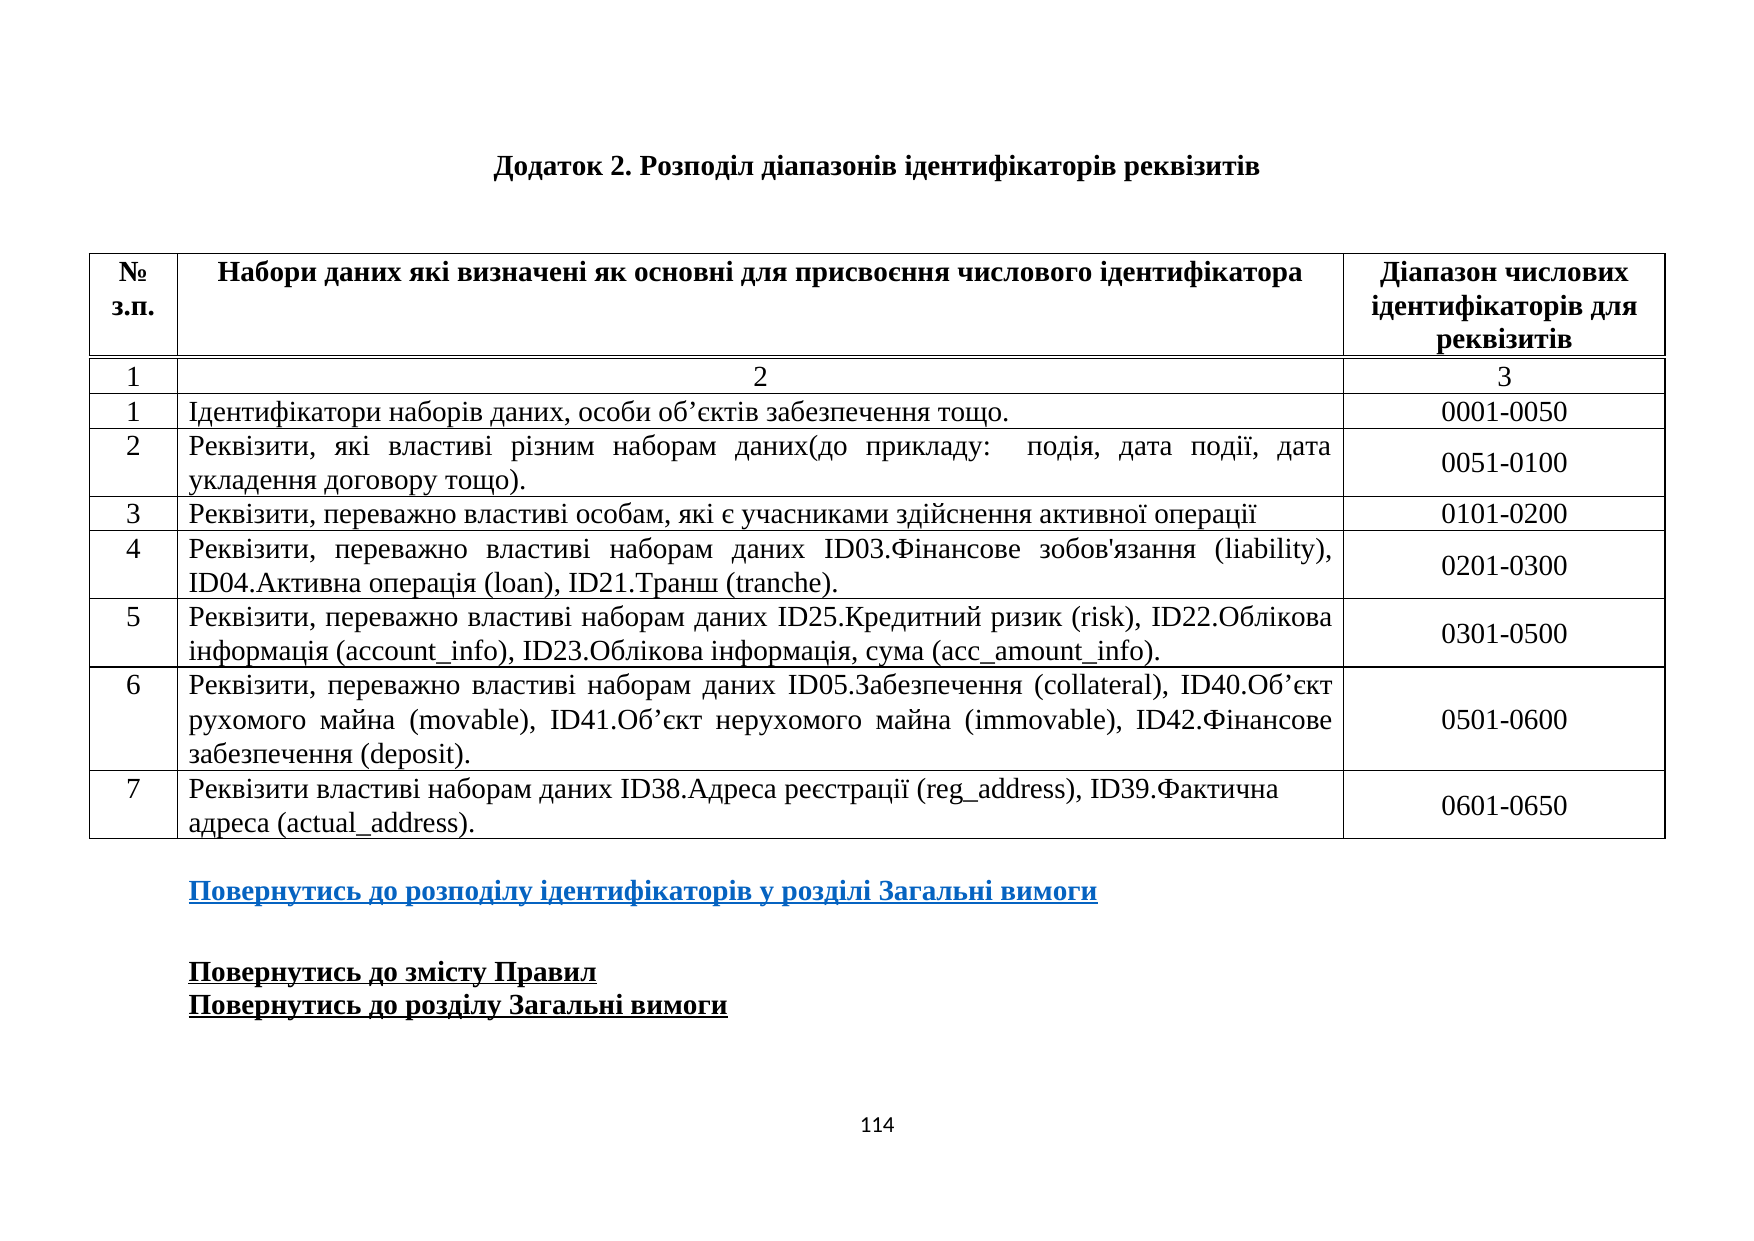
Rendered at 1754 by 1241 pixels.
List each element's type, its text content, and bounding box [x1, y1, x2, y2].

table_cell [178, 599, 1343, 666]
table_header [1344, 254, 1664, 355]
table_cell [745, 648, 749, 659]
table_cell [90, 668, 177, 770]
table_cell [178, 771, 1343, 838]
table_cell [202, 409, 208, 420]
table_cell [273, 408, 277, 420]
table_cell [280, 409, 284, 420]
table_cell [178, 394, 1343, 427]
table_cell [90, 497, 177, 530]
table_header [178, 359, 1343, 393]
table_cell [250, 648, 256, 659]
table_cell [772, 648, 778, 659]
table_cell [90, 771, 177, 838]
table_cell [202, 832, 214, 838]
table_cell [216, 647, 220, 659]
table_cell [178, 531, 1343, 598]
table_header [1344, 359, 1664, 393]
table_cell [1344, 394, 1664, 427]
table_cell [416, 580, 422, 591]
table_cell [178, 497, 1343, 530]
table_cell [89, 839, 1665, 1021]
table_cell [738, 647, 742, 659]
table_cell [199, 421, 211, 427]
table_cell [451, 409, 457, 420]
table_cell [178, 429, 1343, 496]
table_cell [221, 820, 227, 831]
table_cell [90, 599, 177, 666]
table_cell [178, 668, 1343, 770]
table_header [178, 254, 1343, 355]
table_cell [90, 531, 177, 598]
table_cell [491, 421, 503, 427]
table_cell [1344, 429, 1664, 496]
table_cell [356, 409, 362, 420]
text Додаток 2. Розподіл діапазонів ідентифікаторів реквізитів [88, 148, 1665, 181]
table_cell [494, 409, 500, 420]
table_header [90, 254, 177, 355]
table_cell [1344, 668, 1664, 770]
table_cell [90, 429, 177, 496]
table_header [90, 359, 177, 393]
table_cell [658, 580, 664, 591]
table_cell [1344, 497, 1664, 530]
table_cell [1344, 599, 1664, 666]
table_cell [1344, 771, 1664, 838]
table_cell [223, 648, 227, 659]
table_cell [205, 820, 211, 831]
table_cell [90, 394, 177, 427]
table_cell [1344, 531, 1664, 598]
